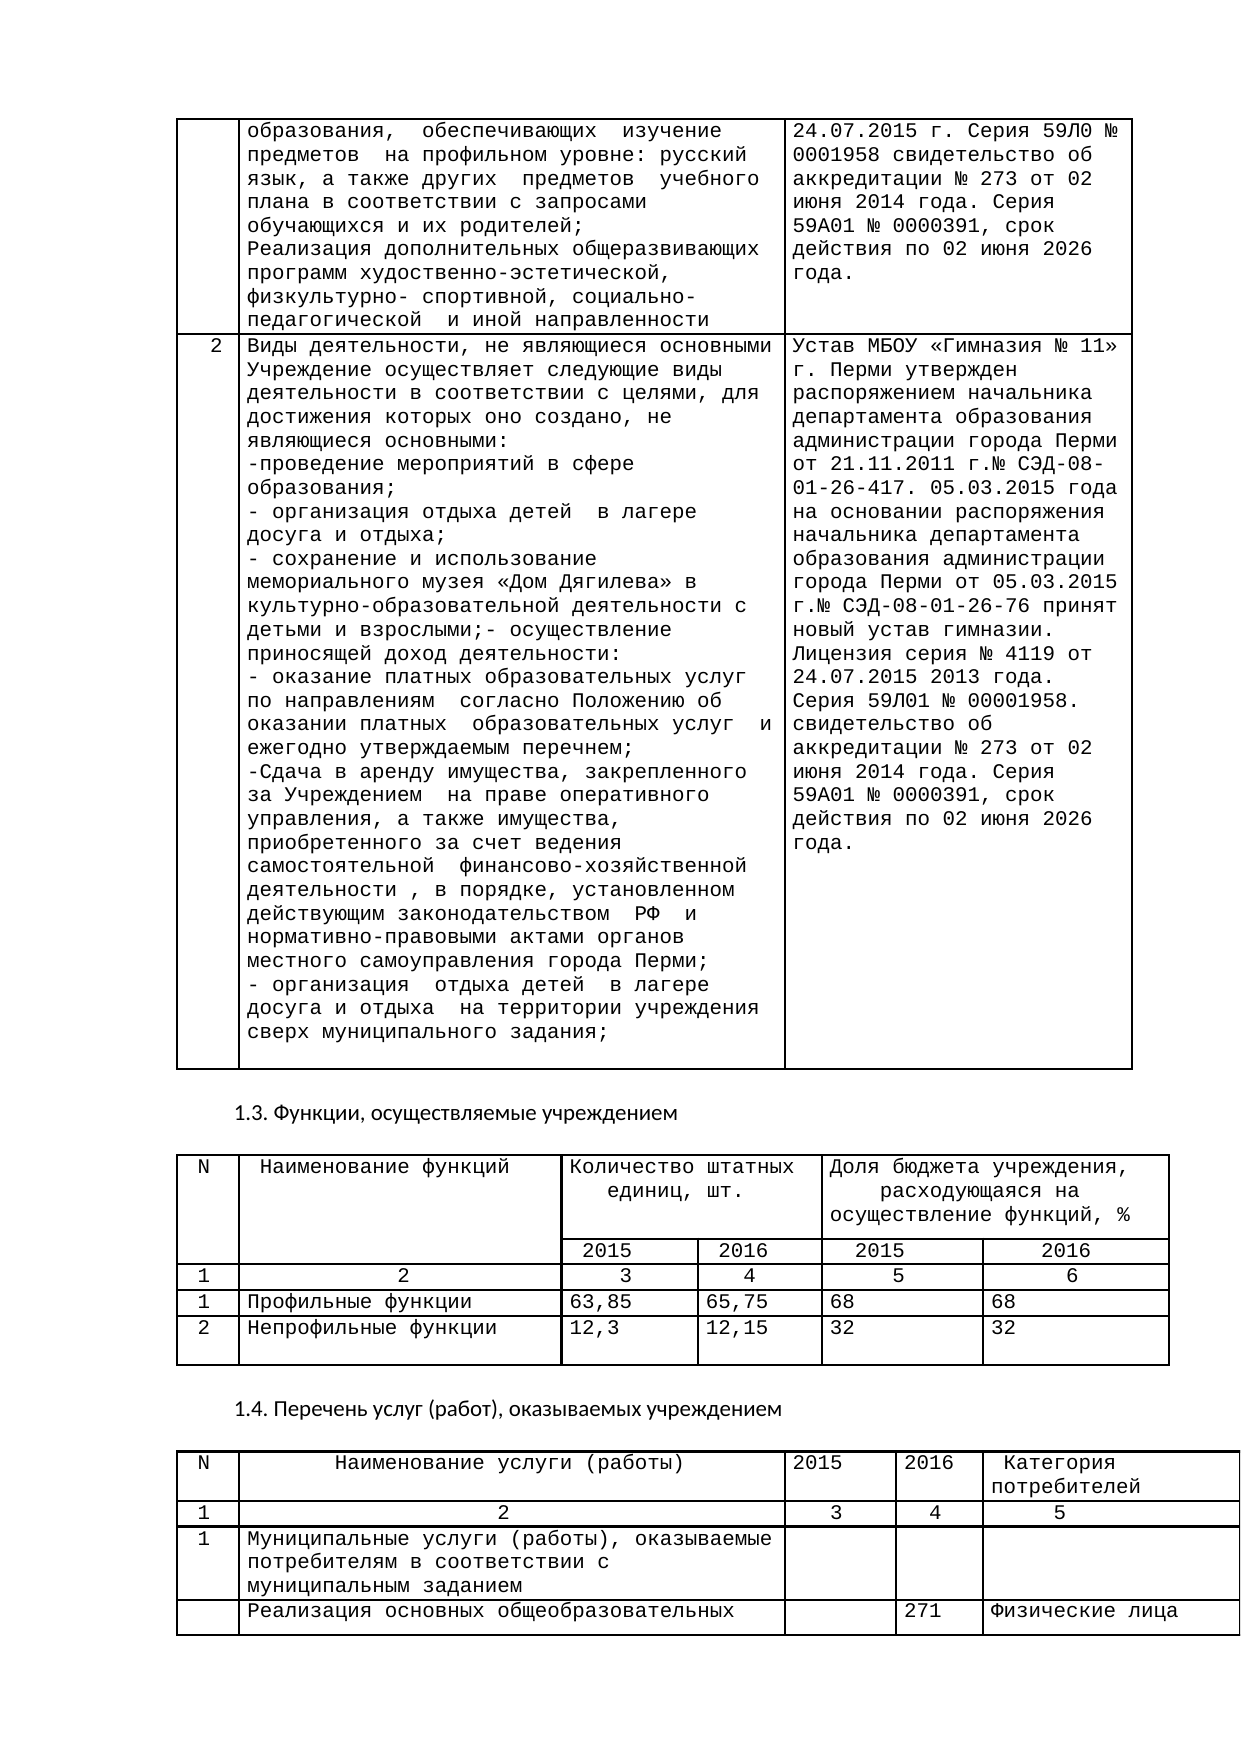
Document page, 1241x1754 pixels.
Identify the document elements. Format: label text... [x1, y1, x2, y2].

table_cell Физические лица [984, 1601, 1239, 1634]
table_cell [240, 120, 784, 333]
table_cell 2016 [984, 1240, 1168, 1263]
table_header Наименование функций [240, 1156, 560, 1263]
table_cell [178, 1601, 238, 1634]
table_cell 32 [984, 1317, 1168, 1364]
table_header Количество штатных единиц, шт. [563, 1156, 821, 1238]
table_cell [984, 1528, 1239, 1598]
table_cell 1 [178, 1265, 238, 1289]
table_cell Муниципальные услуги (работы), оказываемые потребителям в соответствии с муниципальным заданием [240, 1528, 784, 1598]
table_cell 63,85 [563, 1291, 697, 1315]
table_cell 68 [984, 1291, 1168, 1315]
table_cell 12,3 [563, 1317, 697, 1364]
table_cell 2 [240, 1502, 784, 1525]
table_header 2016 [897, 1453, 982, 1500]
table_cell 2 [178, 1317, 238, 1364]
table_header 2015 [786, 1453, 895, 1500]
table_cell 271 [897, 1601, 982, 1634]
table_header N [178, 1453, 238, 1500]
table_cell 32 [823, 1317, 982, 1364]
table_cell [897, 1528, 982, 1598]
table_cell 2015 [563, 1240, 697, 1263]
table_cell 4 [897, 1502, 982, 1525]
text 1.3. Функции, осуществляемые учреждением [177, 1098, 1152, 1126]
table_cell [786, 1528, 895, 1598]
table_cell 2015 [823, 1240, 982, 1263]
text 1.4. Перечень услуг (работ), оказываемых учреждением [177, 1394, 1152, 1422]
table_cell 12,15 [699, 1317, 821, 1364]
table_cell 1 [178, 1528, 238, 1598]
table_cell 4 [699, 1265, 821, 1289]
table_cell 65,75 [699, 1291, 821, 1315]
table_cell 2 [240, 1265, 560, 1289]
table_cell 1 [178, 1502, 238, 1525]
table_cell Профильные функции [240, 1291, 560, 1315]
table_cell [786, 1601, 895, 1634]
table_cell 6 [984, 1265, 1168, 1289]
table_cell 3 [786, 1502, 895, 1525]
table_cell 3 [563, 1265, 697, 1289]
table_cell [240, 1601, 784, 1634]
table_header Категория потребителей [984, 1453, 1239, 1500]
table_cell Виды деятельности, не являющиеся основными Учреждение осуществляет следующие виды деятельности в соответствии с целями, для достижения которых оно создано, не являющиеся основными: -проведение мероприятий в сфере образования; - организация отдыха детей в лагере досуга и отдыха; - сохранение и использование мемориального музея «Дом Дягилева» в культурно-образовательной деятельности с детьми и взрослыми;- осуществление приносящей доход деятельности: - оказание платных образовательных услуг по направлениям согласно Положению об оказании платных образовательных услуг и ежегодно утверждаемым перечнем; -Сдача в аренду имущества, закрепленного за Учреждением на праве оперативного управления, а также имущества, приобретенного за счет ведения самостоятельной финансово-хозяйственной деятельности , в порядке, установленном действующим законодательством РФ и нормативно-правовыми актами органов местного самоуправления города Перми; - организация отдыха детей в лагере досуга и отдыха на территории учреждения сверх муниципального задания; [240, 335, 784, 1068]
table_header Доля бюджета учреждения, расходующаяся на осуществление функций, % [823, 1156, 1168, 1238]
table_cell 68 [823, 1291, 982, 1315]
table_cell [786, 120, 1131, 333]
table_cell 5 [823, 1265, 982, 1289]
table_header N [178, 1156, 238, 1263]
table_header Наименование услуги (работы) [240, 1453, 784, 1500]
table_cell 5 [984, 1502, 1239, 1525]
table_cell Непрофильные функции [240, 1317, 560, 1364]
table_cell 2016 [699, 1240, 821, 1263]
table_cell 1 [178, 1291, 238, 1315]
table_cell 2 [178, 335, 238, 1068]
table_cell Устав МБОУ «Гимназия № 11» г. Перми утвержден распоряжением начальника департамента образования администрации города Перми от 21.11.2011 г.№ СЭД-08-01-26-417. 05.03.2015 года на основании распоряжения начальника департамента образования администрации города Перми от 05.03.2015 г.№ СЭД-08-01-26-76 принят новый устав гимназии. Лицензия серия № 4119 от 24.07.2015 2013 года. Серия 59Л01 № 00001958. свидетельство об аккредитации № 273 от 02 июня 2014 года. Серия 59А01 № 0000391, срок действия по 02 июня 2026 года. [786, 335, 1131, 1068]
table_cell 1 [178, 120, 238, 333]
